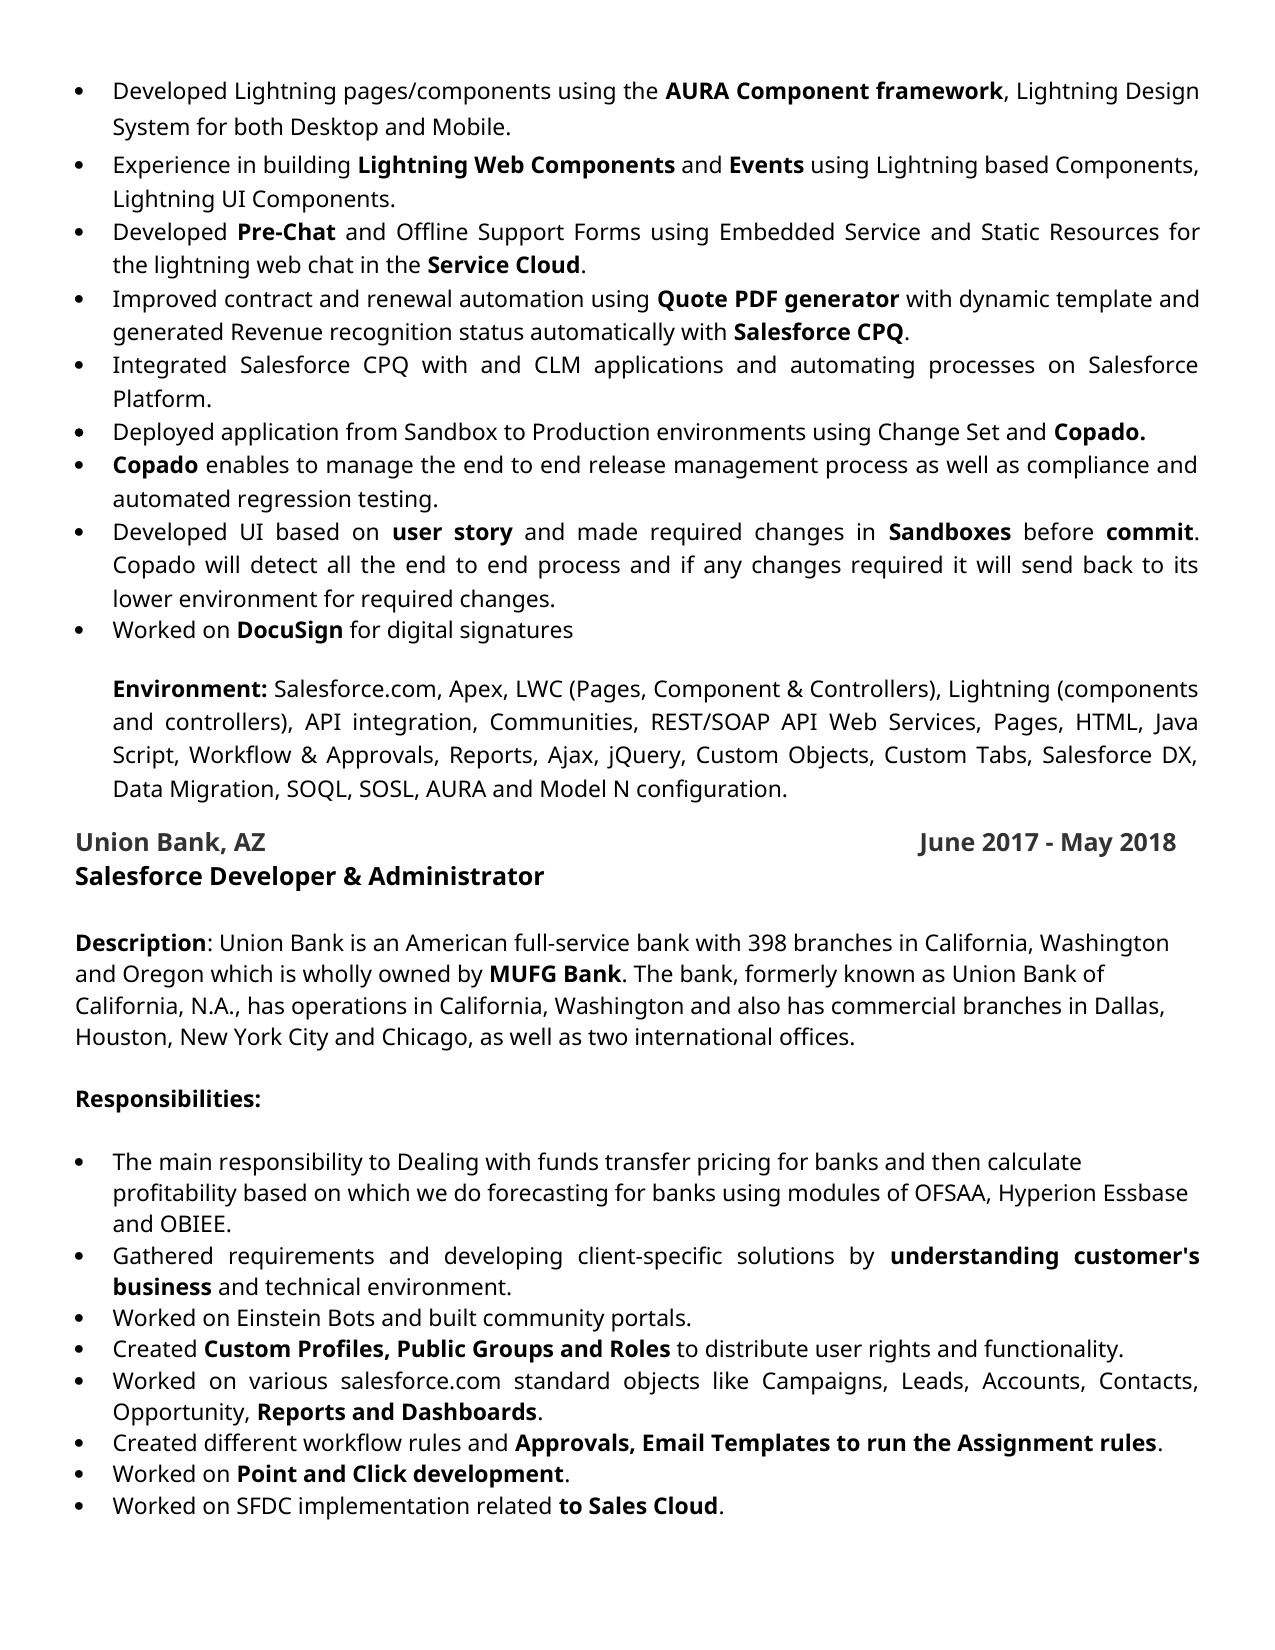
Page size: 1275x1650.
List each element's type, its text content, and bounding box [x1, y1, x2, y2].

text Union Bank, AZ June 2017 - May 2018 [75, 825, 1200, 859]
list Worked on Point and Click development. [75, 1458, 1200, 1489]
text Description: Union Bank is an American full-service bank with 398 branches in California, Washington and Oregon which is wholly owned by MUFG Bank. The bank, formerly known as Union Bank of California, N.A., has operations in California, Washington and also has commercial branches in Dallas, Houston, New York City and Chicago, as well as two international offices. [75, 927, 1200, 1052]
list Worked on DocuSign for digital signatures [75, 614, 1200, 645]
list Copado enables to manage the end to end release management process as well as compliance and automated regression testing. [75, 447, 1200, 514]
list Created Custom Profiles, Public Groups and Roles to distribute user rights and functionality. [75, 1333, 1200, 1364]
text Responsibilities: [75, 1083, 1200, 1114]
list Developed UI based on user story and made required changes in Sandboxes before commit. Copado will detect all the end to end process and if any changes required it will send back to its lower environment for required changes. [75, 514, 1200, 614]
list Worked on various salesforce.com standard objects like Campaigns, Leads, Accounts, Contacts, Opportunity, Reports and Dashboards. [75, 1364, 1200, 1427]
list Worked on SFDC implementation related to Sales Cloud. [75, 1489, 1200, 1521]
list Deployed application from Sandbox to Production environments using Change Set and Copado. [75, 414, 1200, 447]
list The main responsibility to Dealing with funds transfer pricing for banks and then calculate profitability based on which we do forecasting for banks using modules of OFSAA, Hyperion Essbase and OBIEE. [75, 1146, 1200, 1239]
list Created different workflow rules and Approvals, Email Templates to run the Assignment rules. [75, 1427, 1200, 1458]
list Worked on Einstein Bots and built community portals. [75, 1302, 1200, 1333]
text Environment: Salesforce.com, Apex, LWC (Pages, Component & Controllers), Lightning (components and controllers), API integration, Communities, REST/SOAP API Web Services, Pages, HTML, Java Script, Workflow & Approvals, Reports, Ajax, jQuery, Custom Objects, Custom Tabs, Salesforce DX, Data Migration, SOQL, SOSL, AURA and Model N configuration. [112, 671, 1200, 804]
text Salesforce Developer & Administrator [75, 859, 1200, 893]
list Developed Pre-Chat and Offline Support Forms using Embedded Service and Static Resources for the lightning web chat in the Service Cloud. [75, 214, 1200, 281]
list Integrated Salesforce CPQ with and CLM applications and automating processes on Salesforce Platform. [75, 347, 1200, 414]
list Gathered requirements and developing client-specific solutions by understanding customer's business and technical environment. [75, 1239, 1200, 1302]
list Improved contract and renewal automation using Quote PDF generator with dynamic template and generated Revenue recognition status automatically with Salesforce CPQ. [75, 281, 1200, 347]
list Experience in building Lightning Web Components and Events using Lightning based Components, Lightning UI Components. [75, 147, 1200, 214]
list Developed Lightning pages/components using the AURA Component framework, Lightning Design System for both Desktop and Mobile. [75, 75, 1200, 142]
